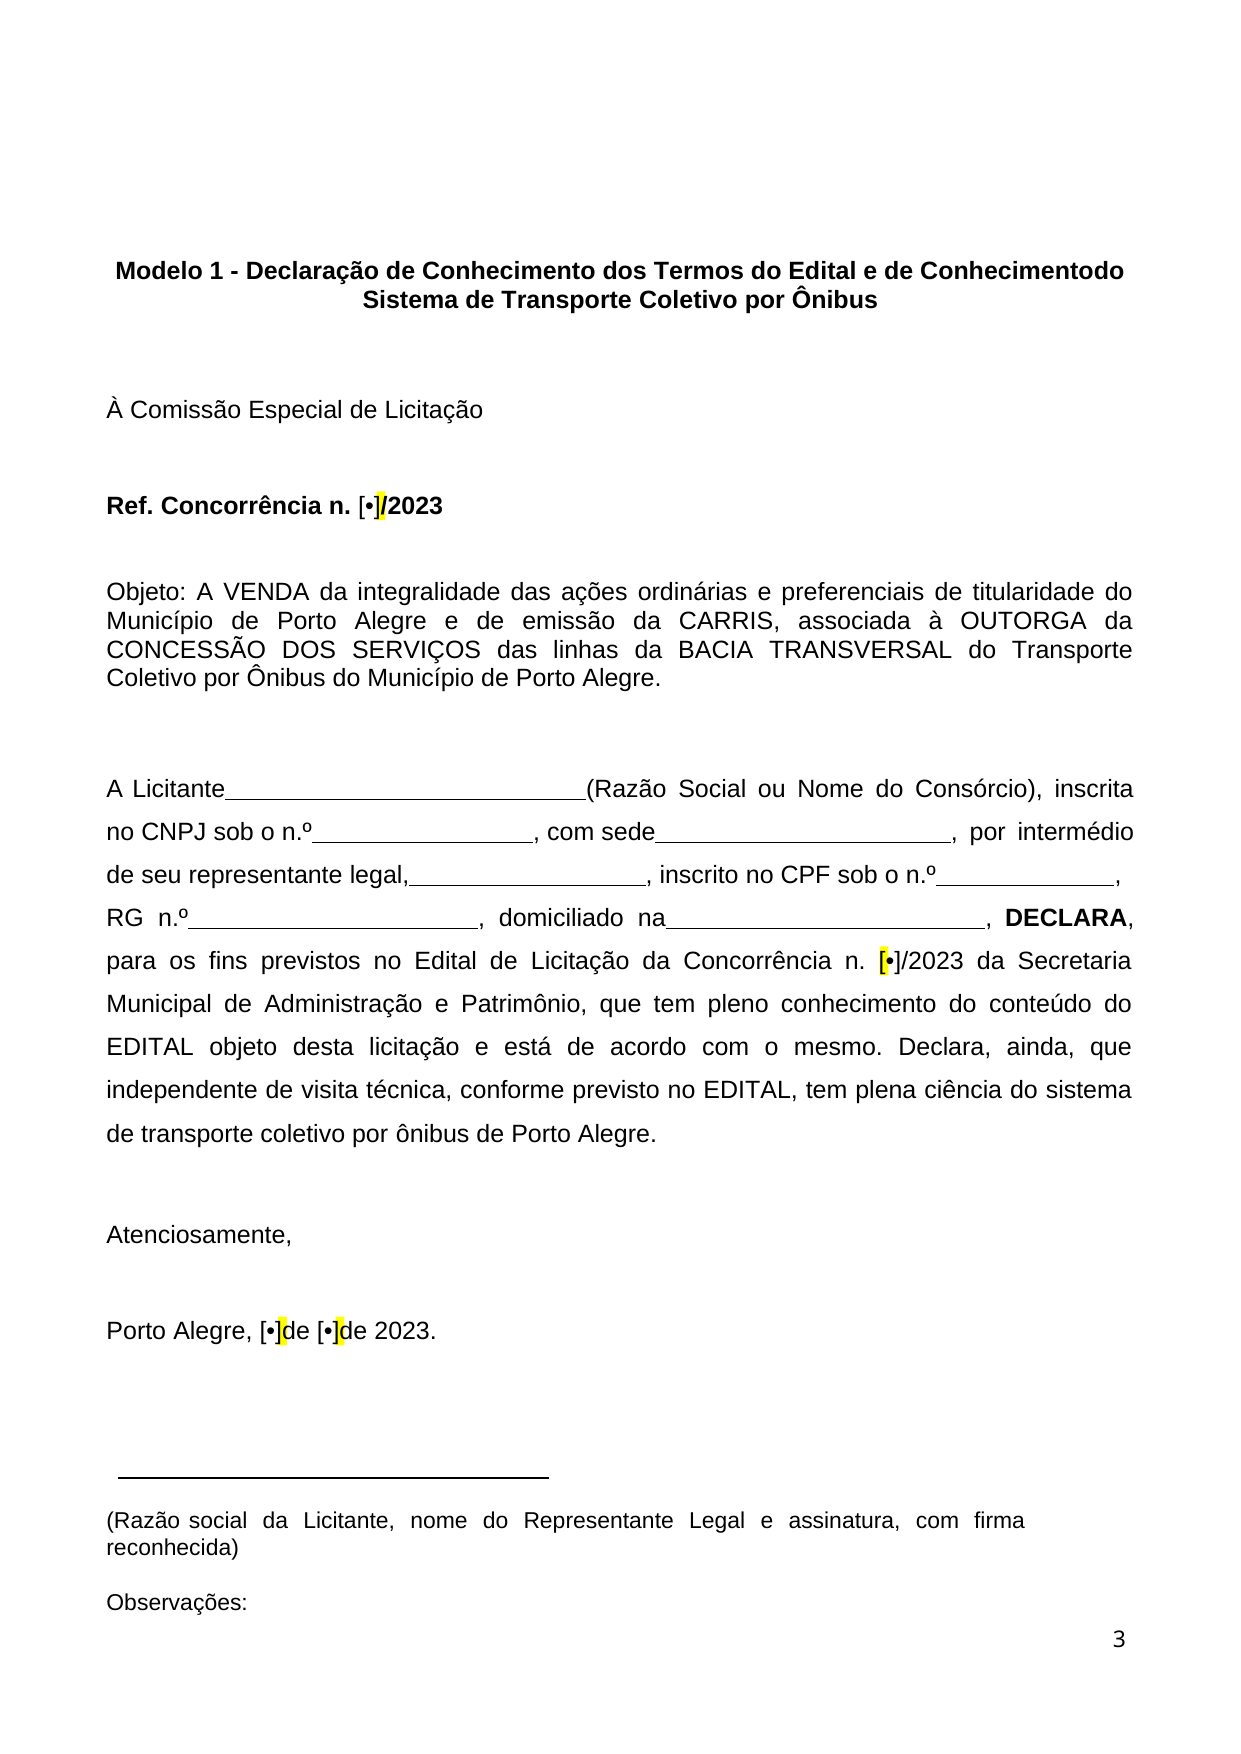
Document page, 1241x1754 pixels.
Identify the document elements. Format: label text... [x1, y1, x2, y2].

text A Licitante (Razão Social ou Nome do Consórcio), inscrita no CNPJ sob o n.º , com sede , por intermédio de seu representante legal, , inscrito no CPF sob o n.º , RG n.º , domiciliado na , DECLARA, para os fins previstos no Edital de Licitação da Concorrência n. [•]/2023 da Secretaria Municipal de Administração e Patrimônio, que tem pleno conhecimento do conteúdo do EDITAL objeto desta licitação e está de acordo com o mesmo. Declara, ainda, que independente de visita técnica, conforme previsto no EDITAL, tem plena ciência do sistema de transporte coletivo por ônibus de Porto Alegre. [106, 774, 1134, 1147]
text À Comissão Especial de Licitação [106, 395, 1134, 424]
text Atenciosamente, [106, 1220, 1134, 1249]
text Porto Alegre, [•]de [•]de 2023. [106, 1316, 1134, 1345]
subtitle Ref. Concorrência n. [•]/2023 [106, 491, 1134, 519]
text reconhecida) [106, 1534, 1134, 1560]
subtitle Modelo 1 - Declaração de Conhecimento dos Termos do Edital e de Conhecimentodo Sistema de Transporte Coletivo por Ônibus [106, 256, 1134, 313]
text Objeto: A VENDA da integralidade das ações ordinárias e preferenciais de titularidade do Município de Porto Alegre e de emissão da CARRIS, associada à OUTORGA da CONCESSÃO DOS SERVIÇOS das linhas da BACIA TRANSVERSAL do Transporte Coletivo por Ônibus do Município de Porto Alegre. [106, 577, 1134, 692]
text (Razão social da Licitante, nome do Representante Legal e assinatura, com firma [106, 1508, 1134, 1534]
text Observações: [106, 1589, 1134, 1615]
